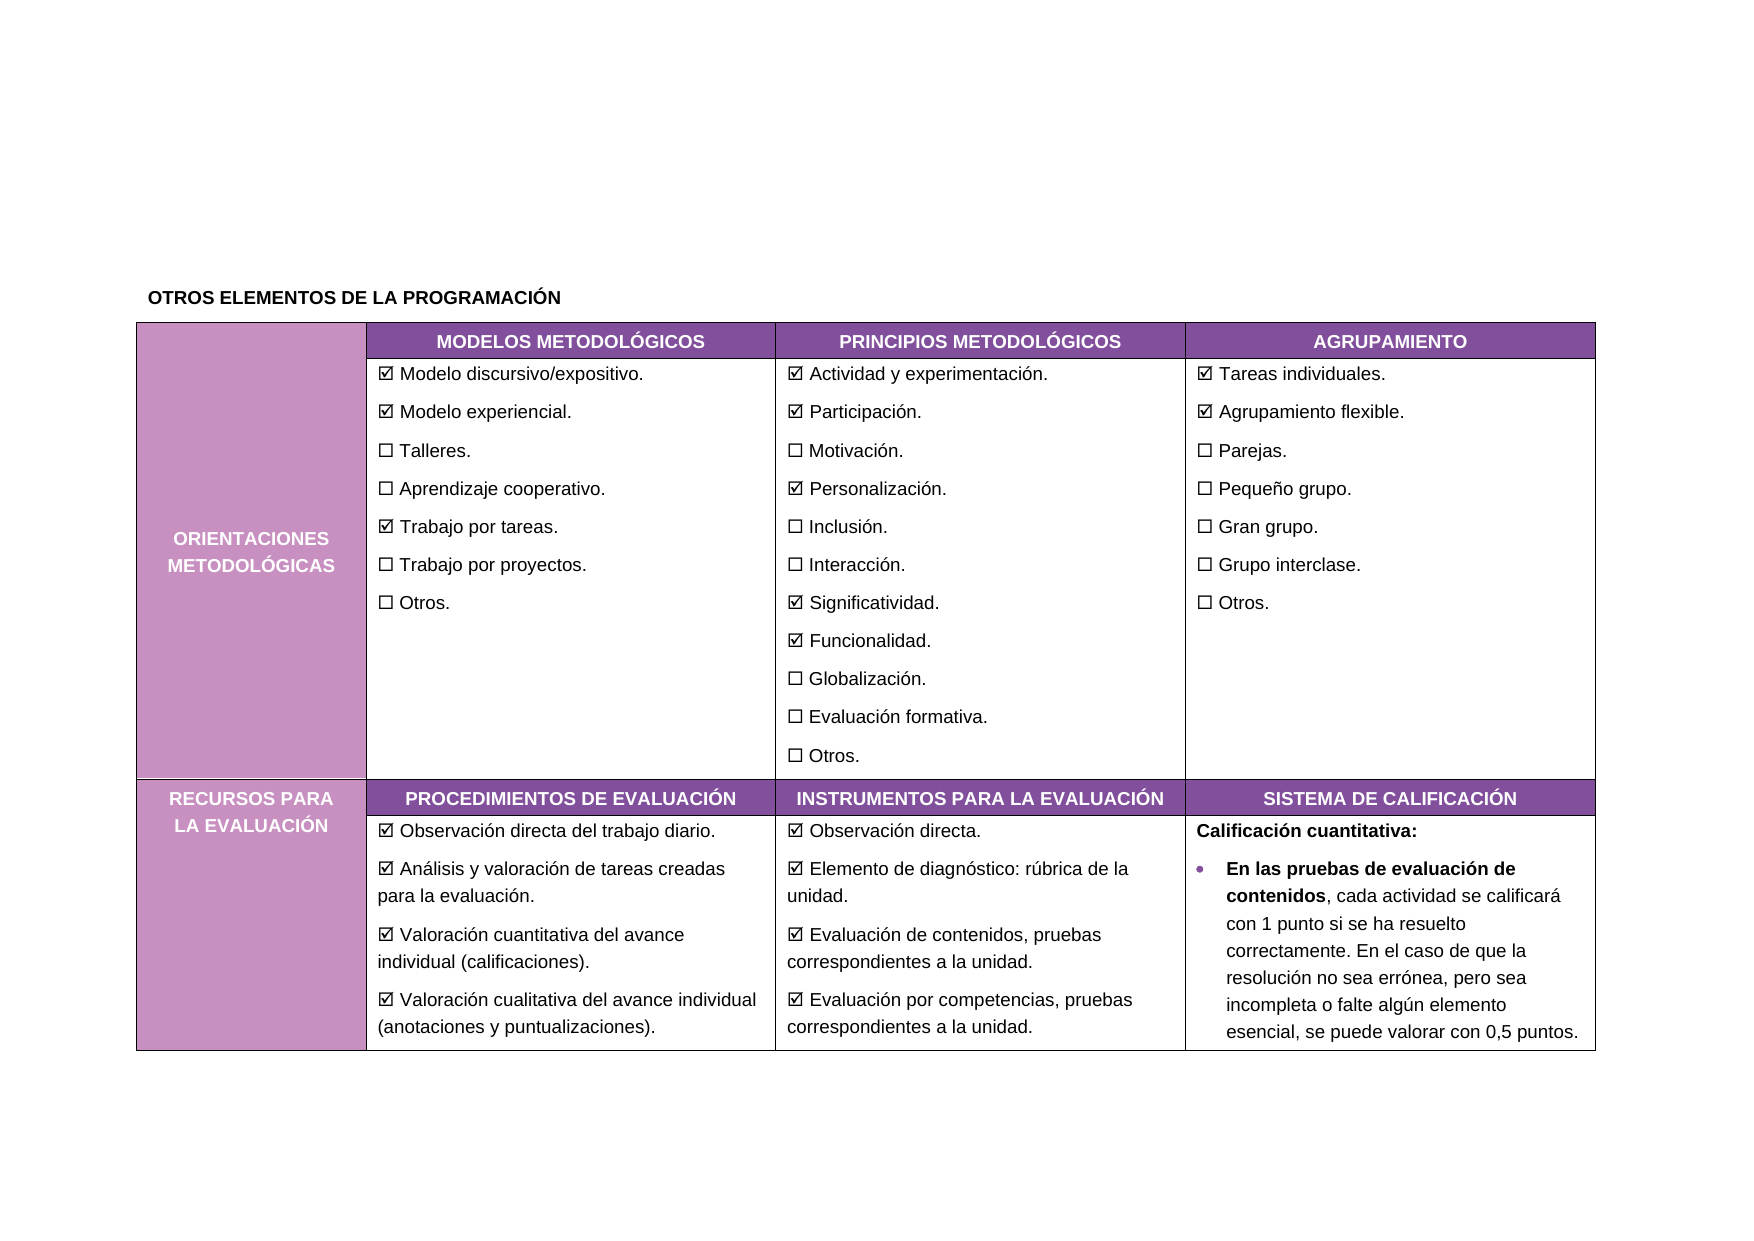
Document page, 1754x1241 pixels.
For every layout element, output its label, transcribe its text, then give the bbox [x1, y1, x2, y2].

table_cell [367, 816, 775, 1050]
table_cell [776, 816, 1185, 1050]
table_cell SISTEMA DE CALIFICACIÓN [1186, 780, 1595, 815]
table_cell RECURSOS PARA LA EVALUACIÓN [137, 780, 366, 1050]
table_cell Modelo discursivo/expositivo. Modelo experiencial. Talleres. Aprendizaje cooperativo. Trabajo por tareas. Trabajo por proyectos. Otros. [367, 359, 775, 778]
table_cell Tareas individuales. Agrupamiento flexible. Parejas. Pequeño grupo. Gran grupo. Grupo interclase. Otros. [1186, 359, 1595, 778]
text OTROS ELEMENTOS DE LA PROGRAMACIÓN [148, 279, 1606, 311]
table_cell INSTRUMENTOS PARA LA EVALUACIÓN [776, 780, 1185, 815]
table_header ORIENTACIONES METODOLÓGICAS [137, 323, 366, 778]
table_cell Actividad y experimentación. Participación. Motivación. Personalización. Inclusión. Interacción. Significatividad. Funcionalidad. Globalización. Evaluación formativa. Otros. [776, 359, 1185, 778]
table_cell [1186, 816, 1595, 1050]
table_header MODELOS METODOLÓGICOS [367, 323, 775, 358]
table_header PRINCIPIOS METODOLÓGICOS [776, 323, 1185, 358]
table_header AGRUPAMIENTO [1186, 323, 1595, 358]
table_cell PROCEDIMIENTOS DE EVALUACIÓN [367, 780, 775, 815]
